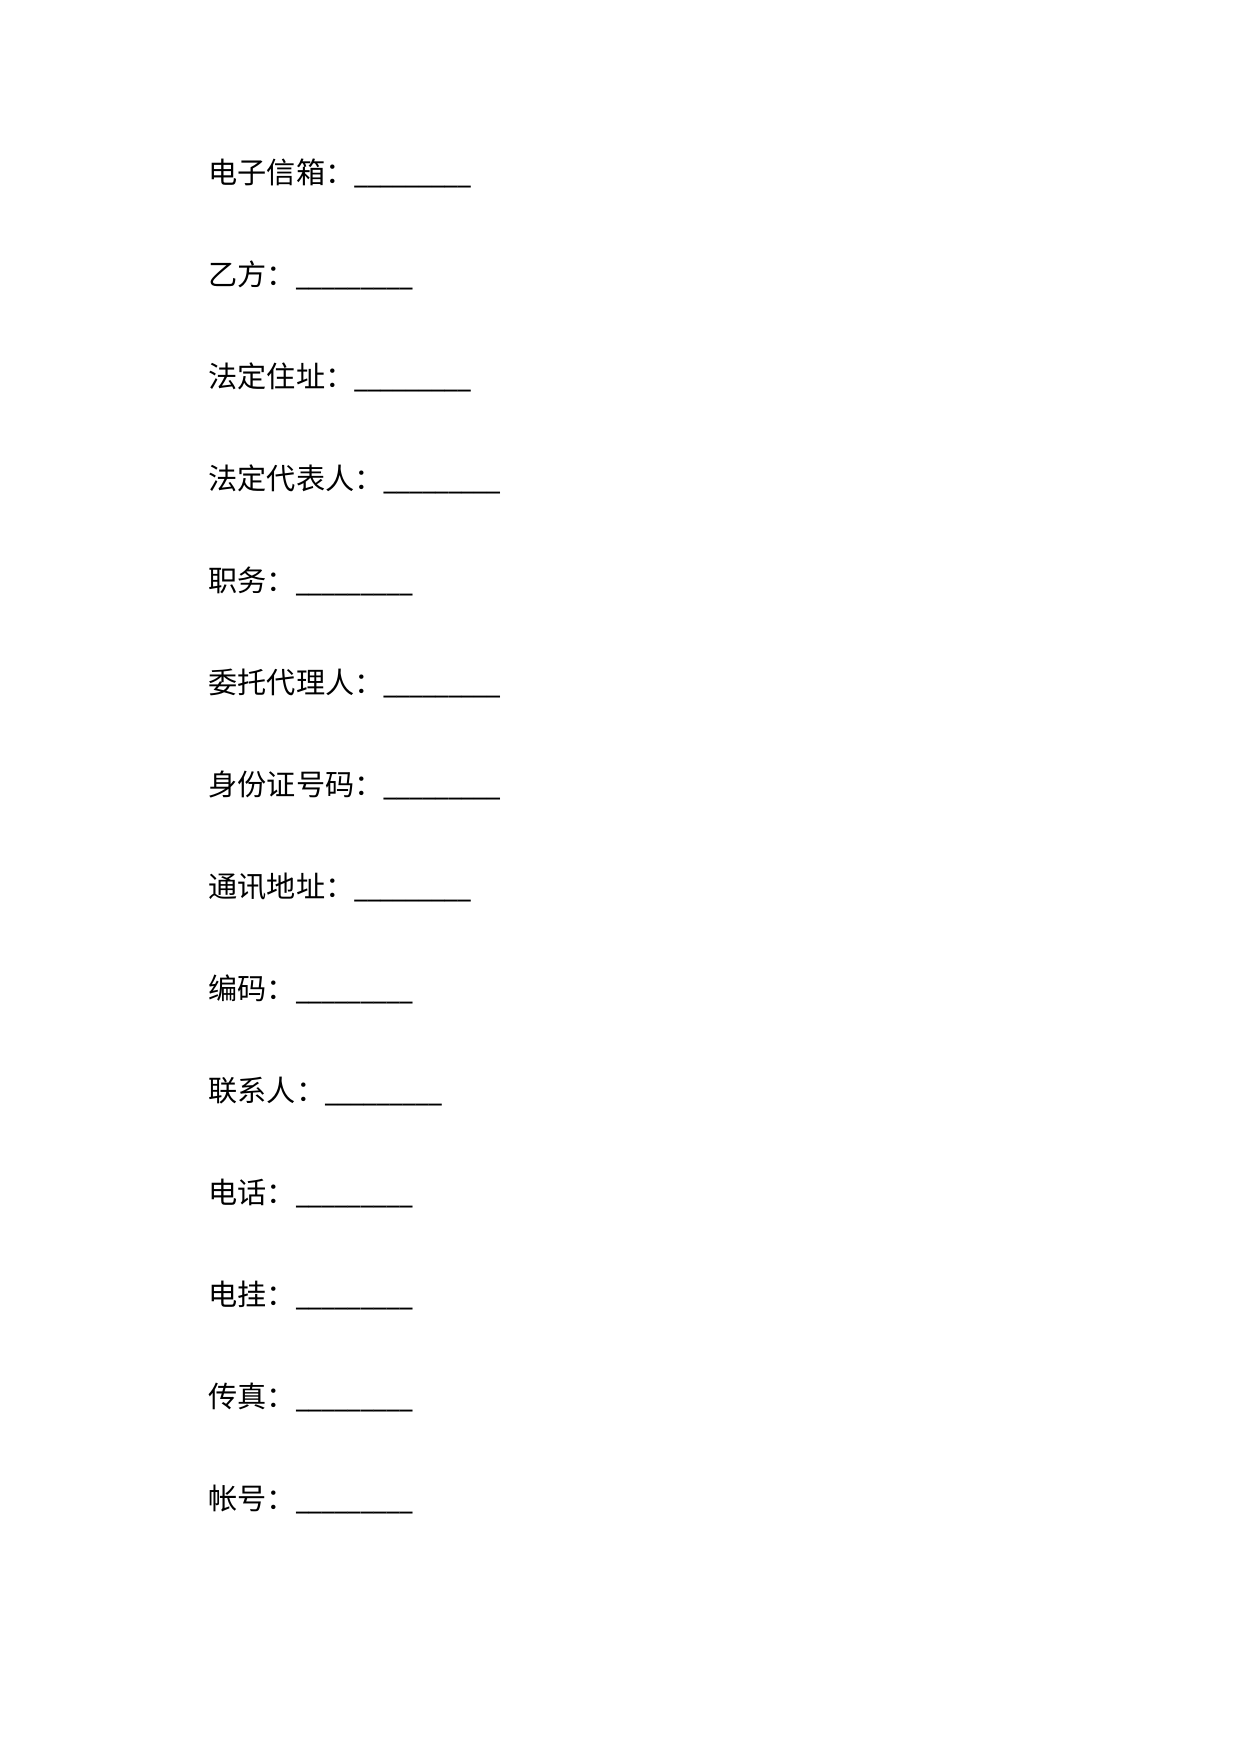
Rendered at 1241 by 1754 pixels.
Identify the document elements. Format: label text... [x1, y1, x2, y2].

text 乙方：_________ [150, 252, 1090, 294]
text 电话：_________ [150, 1170, 1090, 1212]
text 法定代表人：_________ [150, 456, 1090, 498]
text 帐号：_________ [150, 1476, 1090, 1518]
text 联系人：_________ [150, 1068, 1090, 1110]
text 身份证号码：_________ [150, 762, 1090, 804]
text 职务：_________ [150, 558, 1090, 600]
text 电挂：_________ [150, 1272, 1090, 1314]
text 通讯地址：_________ [150, 864, 1090, 906]
text 法定住址：_________ [150, 354, 1090, 396]
text 编码：_________ [150, 966, 1090, 1008]
text 委托代理人：_________ [150, 660, 1090, 702]
text 电子信箱：_________ [150, 150, 1090, 192]
text 传真：_________ [150, 1374, 1090, 1416]
